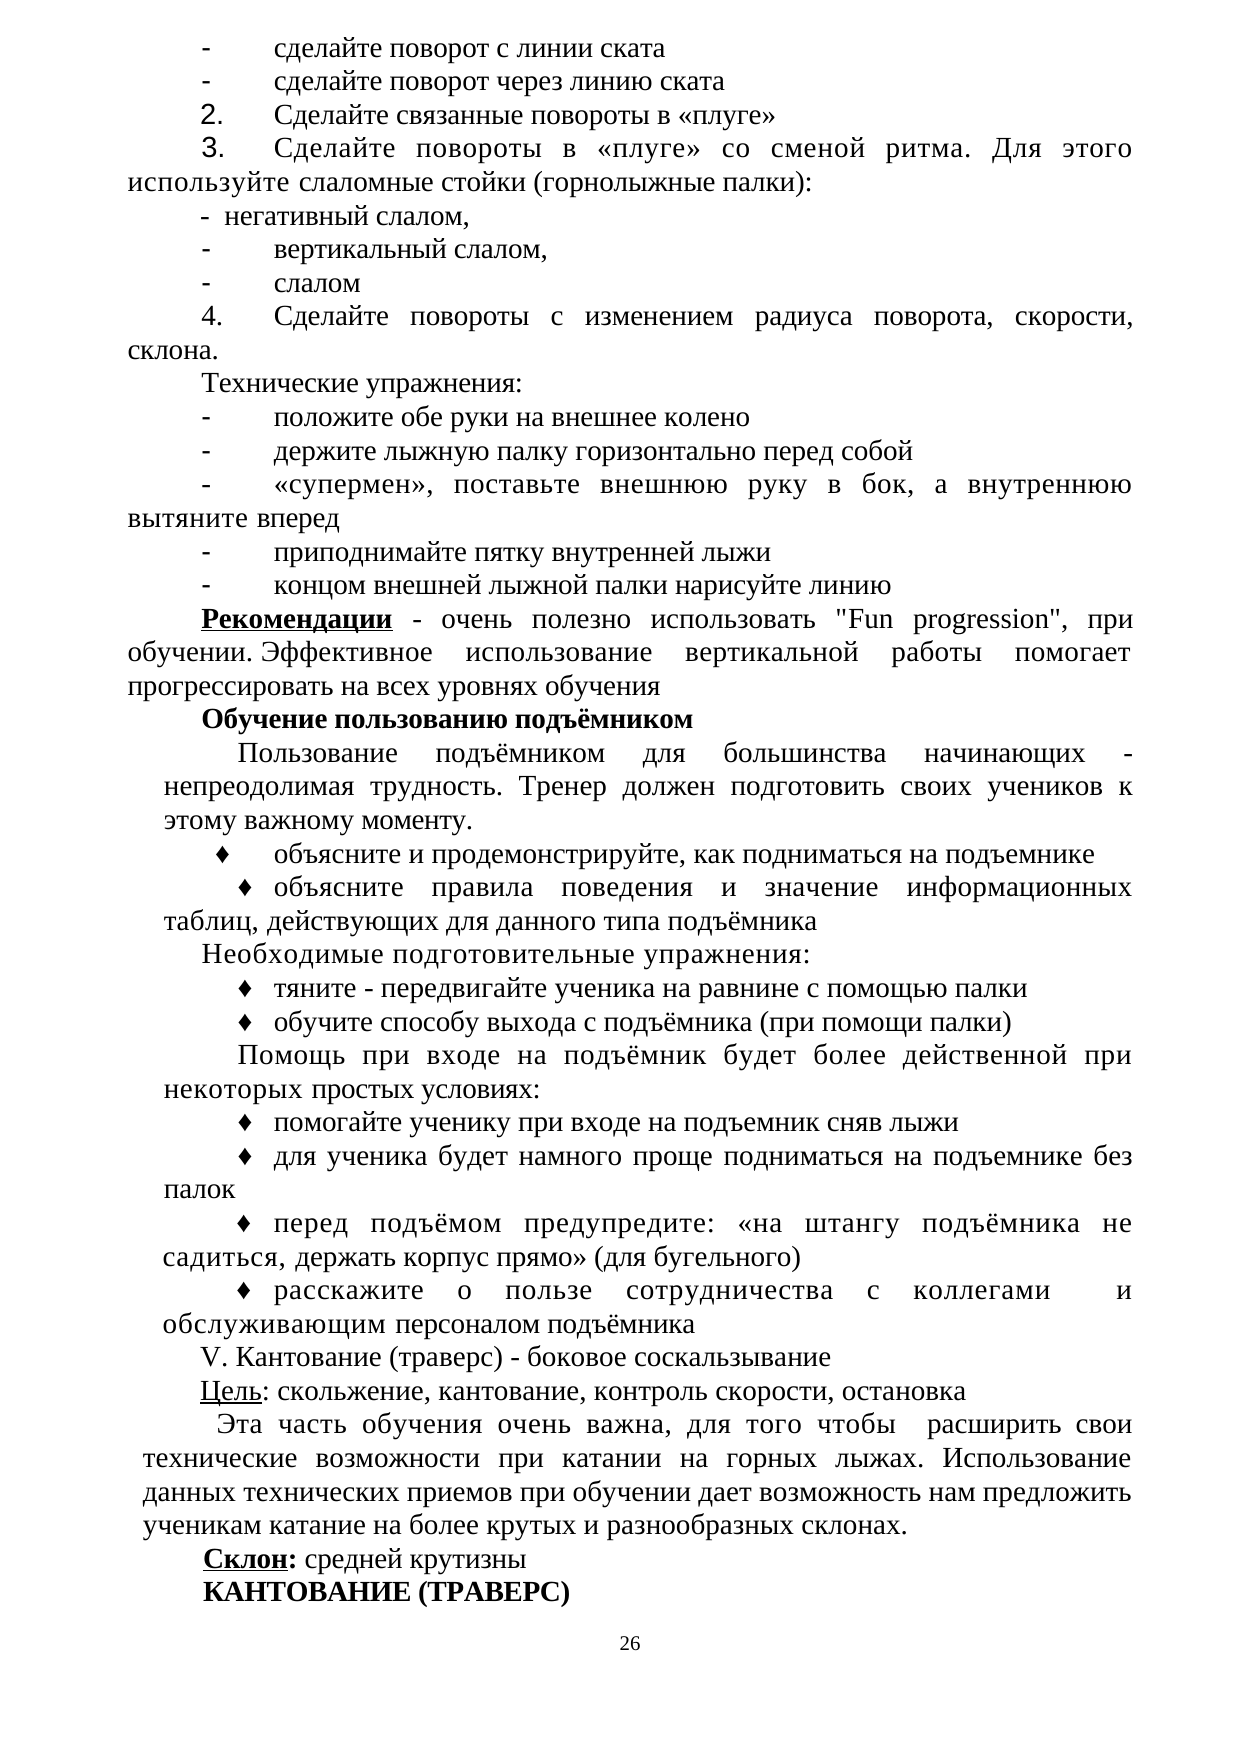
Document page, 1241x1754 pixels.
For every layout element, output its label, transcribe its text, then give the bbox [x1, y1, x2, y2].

list положите обе руки на внешнее колено [127, 399, 1134, 433]
text КАНТОВАНИЕ (ТРАВЕРС) [129, 1574, 1134, 1608]
list концом внешней лыжной палки нарисуйте линию [127, 567, 1134, 601]
list вертикальный слалом, [127, 231, 1134, 265]
text Технические упражнения: [127, 366, 1134, 399]
list сделайте поворот через линию ската [127, 63, 1134, 97]
list перед подъёмом предупредите: «на штангу подъёмника не садиться, держать корпус прямо» (для бугельного) [162, 1205, 1134, 1272]
list Сделайте повороты в «плуге» со сменой ритма. Для этого используйте слаломные стойки (горнолыжные палки): [127, 131, 1134, 198]
list помогайте ученику при входе на подъемник сняв лыжи [163, 1104, 1134, 1138]
text - негативный слалом, [126, 198, 1134, 231]
text Помощь при входе на подъёмник будет более действенной при некоторых простых условиях: [163, 1037, 1134, 1104]
list тяните - передвигайте ученика на равнине с помощью палки [163, 970, 1134, 1004]
list приподнимайте пятку внутренней лыжи [127, 533, 1134, 567]
list обучите способу выхода с подъёмника (при помощи палки) [163, 1004, 1134, 1037]
list Сделайте связанные повороты в «плуге» [126, 97, 1134, 131]
text Необходимые подготовительные упражнения: [128, 936, 1134, 970]
list для ученика будет намного проще подниматься на подъемнике без палок [163, 1138, 1134, 1205]
list объясните правила поведения и значение информационных таблиц, действующих для данного типа подъёмника [163, 869, 1134, 936]
text Пользование подъёмником для большинства начинающих - непреодолимая трудность. Тренер должен подготовить своих учеников к этому важному моменту. [164, 735, 1134, 836]
text 4. Сделайте повороты с изменением радиуса поворота, скорости, склона. [127, 298, 1134, 366]
text Обучение пользованию подъёмником [127, 701, 1134, 735]
text - «супермен», поставьте внешнюю руку в бок, а внутреннюю вытяните вперед [127, 466, 1134, 533]
list держите лыжную палку горизонтально перед собой [127, 433, 1134, 466]
list расскажите о пользе сотрудничества с коллегами и обслуживающим персоналом подъёмника [162, 1272, 1134, 1339]
text Склон: средней крутизны [129, 1541, 661, 1574]
list слалом [127, 265, 1134, 298]
text Эта часть обучения очень важна, для того чтобы расширить свои технические возможности при катании на горных лыжах. Использование данных технических приемов при обучении дает возможность нам предложить ученикам катание на более крутых и разнообразных склонах. [143, 1407, 1132, 1541]
text V. Кантование (траверс) - боковое соскальзывание [126, 1339, 1055, 1373]
text Цель: скольжение, кантование, контроль скорости, остановка [126, 1373, 1055, 1407]
text Рекомендации - очень полезно использовать "Fun progression", при обучении. Эффективное использование вертикальной работы помогает прогрессировать на всех уровнях обучения [127, 601, 1134, 701]
list сделайте поворот с линии ската [127, 29, 1134, 63]
list объясните и продемонстрируйте, как подниматься на подъемнике [141, 836, 1134, 869]
